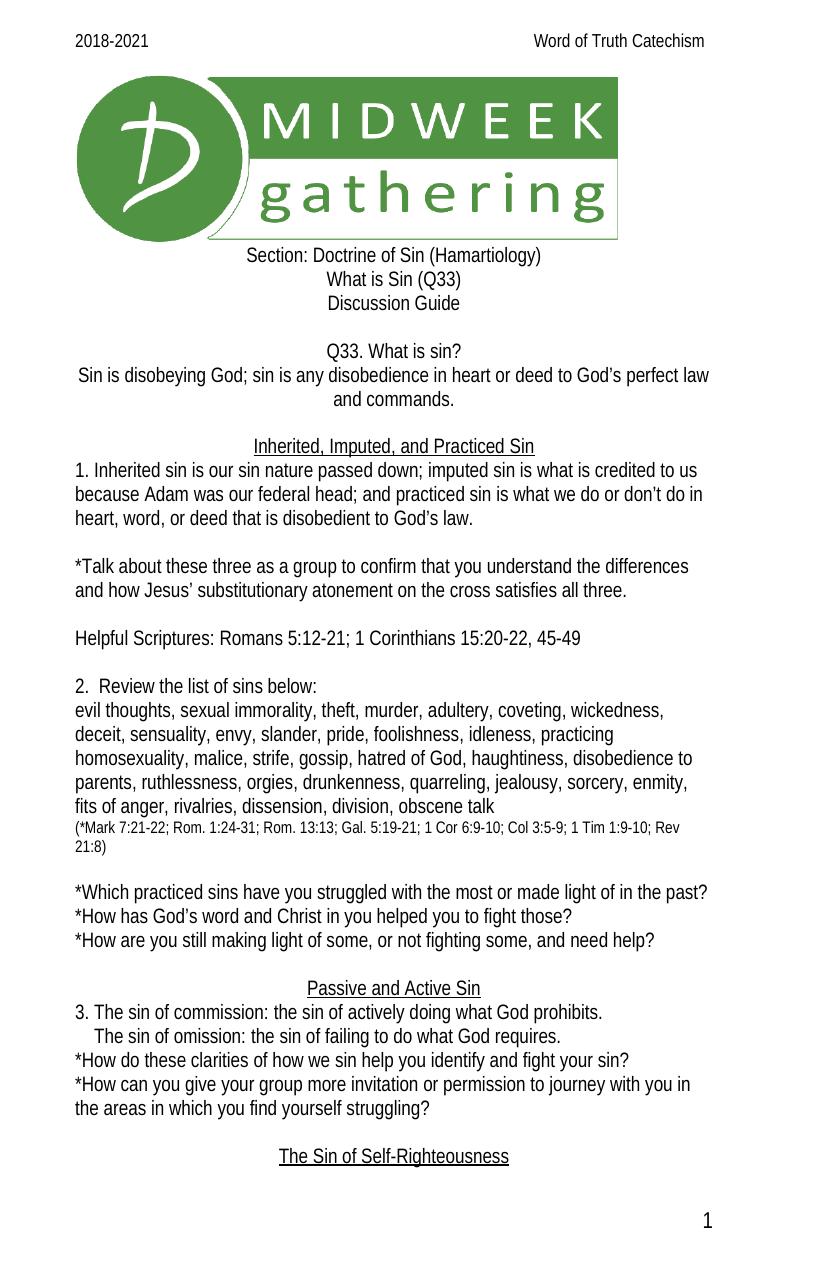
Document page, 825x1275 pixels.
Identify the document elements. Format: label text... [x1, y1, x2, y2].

text Helpful Scriptures: Romans 5:12-21; 1 Corinthians 15:20-22, 45-49 [75, 626, 712, 650]
text *Which practiced sins have you struggled with the most or made light of in the past? [75, 880, 712, 904]
text Q33. What is sin? [75, 339, 712, 363]
text Discussion Guide [75, 291, 712, 315]
text Inherited, Imputed, and Practiced Sin [75, 434, 712, 458]
text 2. Review the list of sins below: [75, 674, 712, 698]
text *How has God’s word and Christ in you helped you to fight those? [75, 904, 712, 928]
text *How can you give your group more invitation or permission to journey with you in the areas in which you find yourself struggling? [75, 1072, 712, 1120]
text 1. Inherited sin is our sin nature passed down; imputed sin is what is credited to us because Adam was our federal head; and practiced sin is what we do or don’t do in heart, word, or deed that is disobedient to God’s law. [75, 458, 712, 530]
text The sin of omission: the sin of failing to do what God requires. [75, 1024, 712, 1048]
text Section: Doctrine of Sin (Hamartiology) [75, 243, 712, 267]
text Passive and Active Sin [75, 976, 712, 1000]
text (*Mark 7:21-22; Rom. 1:24-31; Rom. 13:13; Gal. 5:19-21; 1 Cor 6:9-10; Col 3:5-9; 1 Tim 1:9-10; Rev 21:8) [75, 818, 712, 856]
text 3. The sin of commission: the sin of actively doing what God prohibits. [75, 1000, 712, 1024]
text *Talk about these three as a group to confirm that you understand the differences and how Jesus’ substitutionary atonement on the cross satisfies all three. [75, 554, 712, 602]
text deceit, sensuality, envy, slander, pride, foolishness, idleness, practicing homosexuality, malice, strife, gossip, hatred of God, haughtiness, disobedience to parents, ruthlessness, orgies, drunkenness, quarreling, jealousy, sorcery, enmity, fits of anger, rivalries, dissension, division, obscene talk [75, 722, 712, 818]
text evil thoughts, sexual immorality, theft, murder, adultery, coveting, wickedness, [75, 698, 712, 722]
text *How are you still making light of some, or not fighting some, and need help? [75, 928, 712, 952]
text What is Sin (Q33) [75, 267, 712, 291]
text Sin is disobeying God; sin is any disobedience in heart or deed to God’s perfect law and commands. [75, 363, 712, 411]
text *How do these clarities of how we sin help you identify and fight your sin? [75, 1048, 712, 1072]
picture [75, 75, 622, 243]
text The Sin of Self-Righteousness [75, 1144, 712, 1168]
